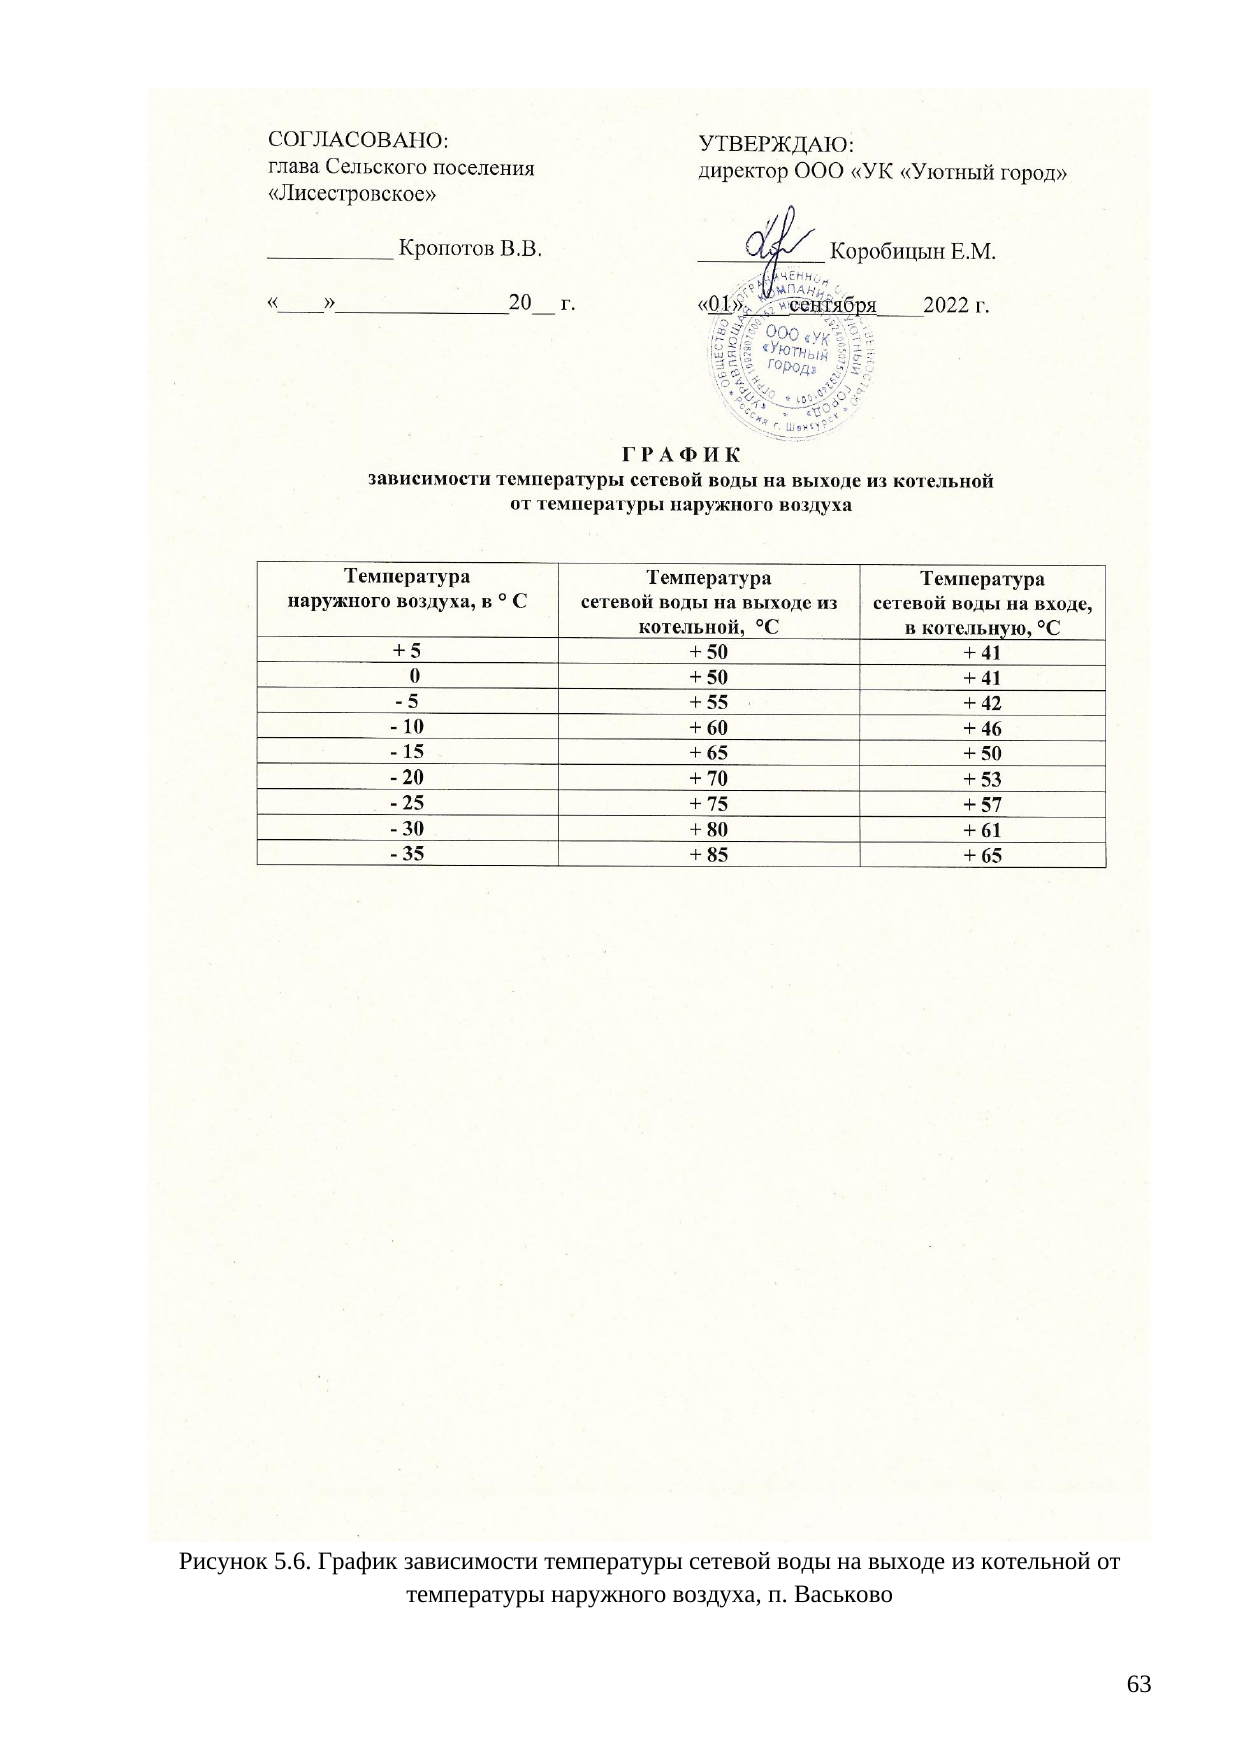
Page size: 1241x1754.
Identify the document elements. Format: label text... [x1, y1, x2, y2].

picture [147, 88, 1151, 1542]
text Рисунок 5.6. График зависимости температуры сетевой воды на выходе из котельной от температуры наружного воздуха, п. Васьково [148, 1546, 1152, 1608]
